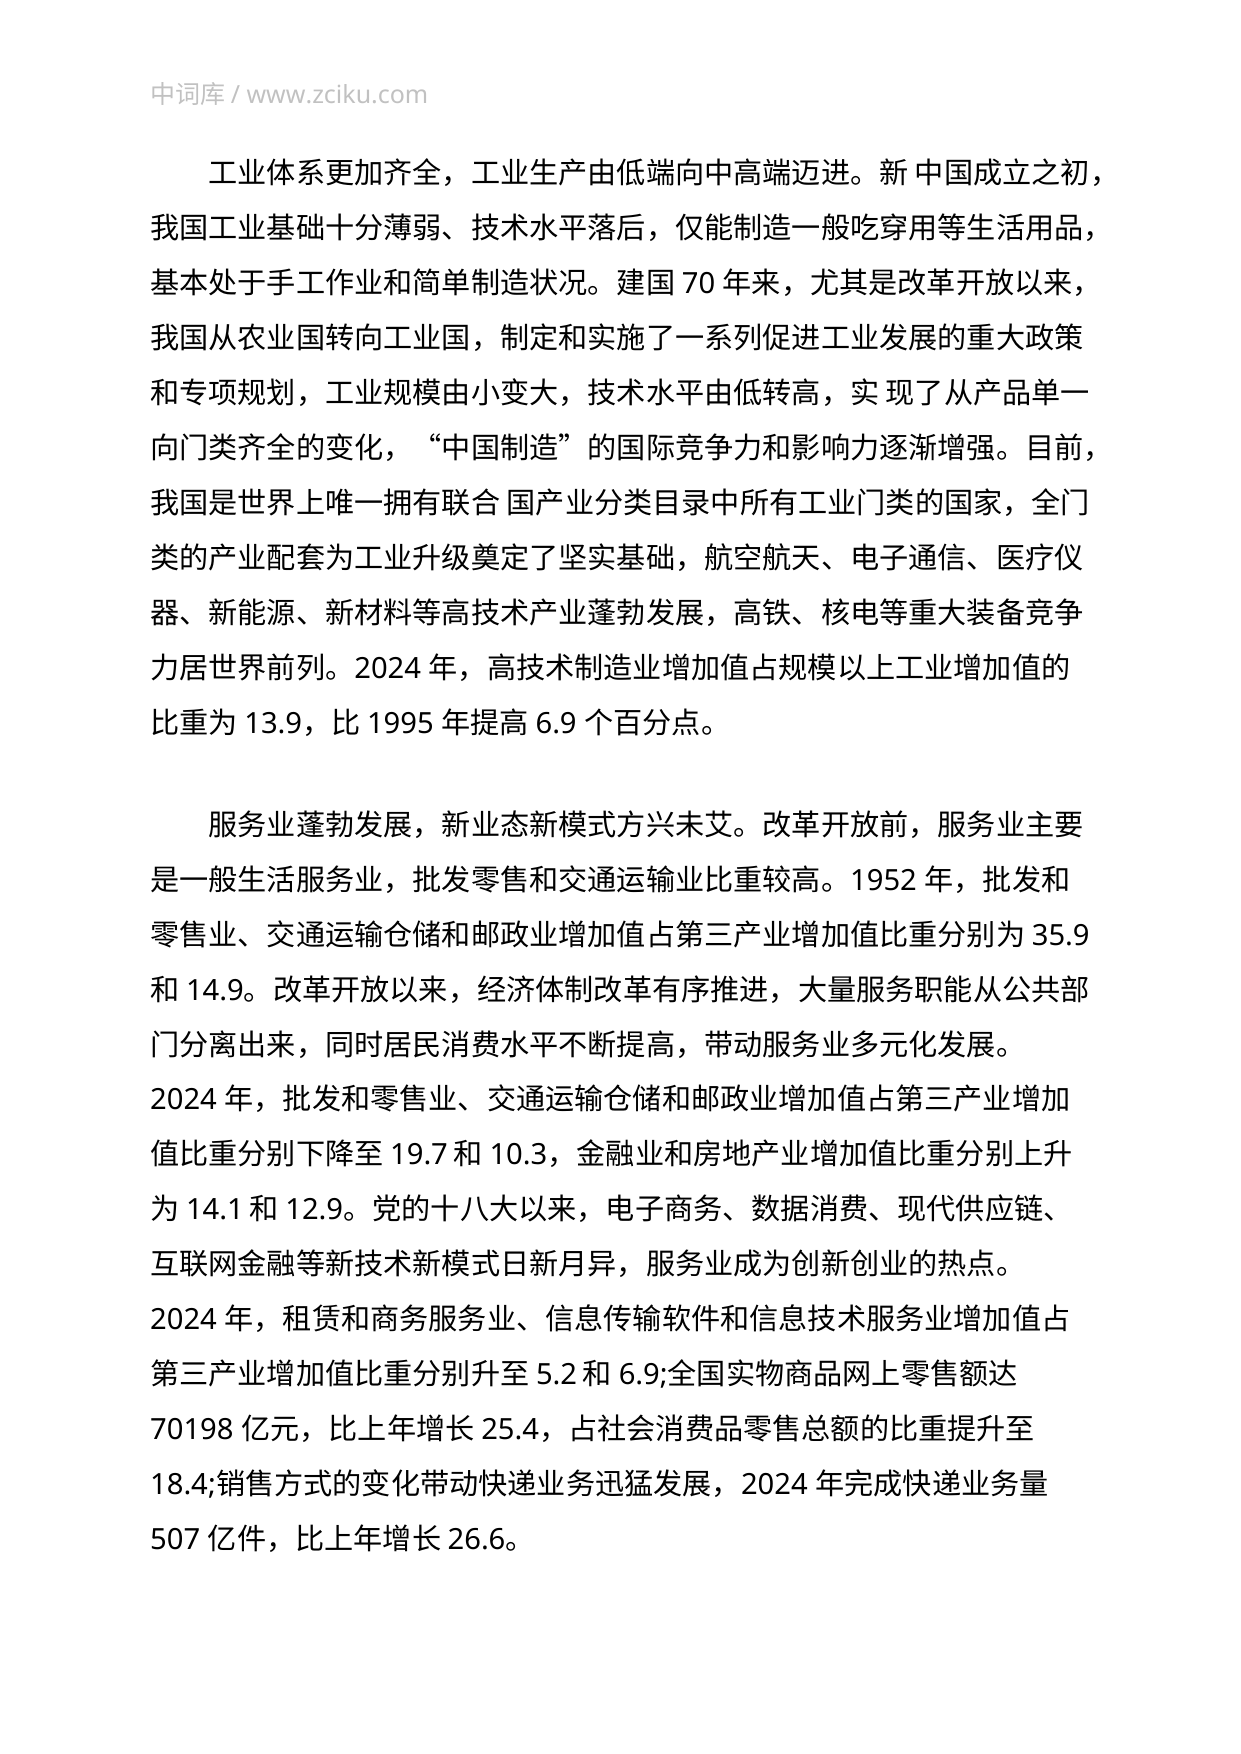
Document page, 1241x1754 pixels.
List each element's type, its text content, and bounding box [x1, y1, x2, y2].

text 工业体系更加齐全，工业生产由低端向中高端迈进。新 中国成立之初，我国工业基础十分薄弱、技术水平落后，仅能制造一般吃穿用等生活用品，基本处于手工作业和简单制造状况。建国 70 年来，尤其是改革开放以来，我国从农业国转向工业国，制定和实施了一系列促进工业发展的重大政策和专项规划，工业规模由小变大，技术水平由低转高，实 现了从产品单一向门类齐全的变化，“中国制造”的国际竞争力和影响力逐渐增强。目前，我国是世界上唯一拥有联合 国产业分类目录中所有工业门类的国家，全门类的产业配套为工业升级奠定了坚实基础，航空航天、电子通信、医疗仪器、新能源、新材料等高技术产业蓬勃发展，高铁、核电等重大装备竞争力居世界前列。2024 年，高技术制造业增加值占规模以上工业增加值的比重为 13.9，比 1995 年提高 6.9 个百分点。 [150, 150, 1090, 742]
text 服务业蓬勃发展，新业态新模式方兴未艾。改革开放前，服务业主要是一般生活服务业，批发零售和交通运输业比重较高。1952 年，批发和零售业、交通运输仓储和邮政业增加值占第三产业增加值比重分别为 35.9和 14.9。改革开放以来，经济体制改革有序推进，大量服务职能从公共部门分离出来，同时居民消费水平不断提高，带动服务业多元化发展。2024 年，批发和零售业、交通运输仓储和邮政业增加值占第三产业增加值比重分别下降至 19.7和 10.3，金融业和房地产业增加值比重分别上升为 14.1和 12.9。党的十八大以来，电子商务、数据消费、现代供应链、互联网金融等新技术新模式日新月异，服务业成为创新创业的热点。2024 年，租赁和商务服务业、信息传输软件和信息技术服务业增加值占第三产业增加值比重分别升至 5.2和 6.9;全国实物商品网上零售额达 70198 亿元，比上年增长 25.4，占社会消费品零售总额的比重提升至 18.4;销售方式的变化带动快递业务迅猛发展，2024 年完成快递业务量507 亿件，比上年增长 26.6。 [150, 801, 1090, 1558]
